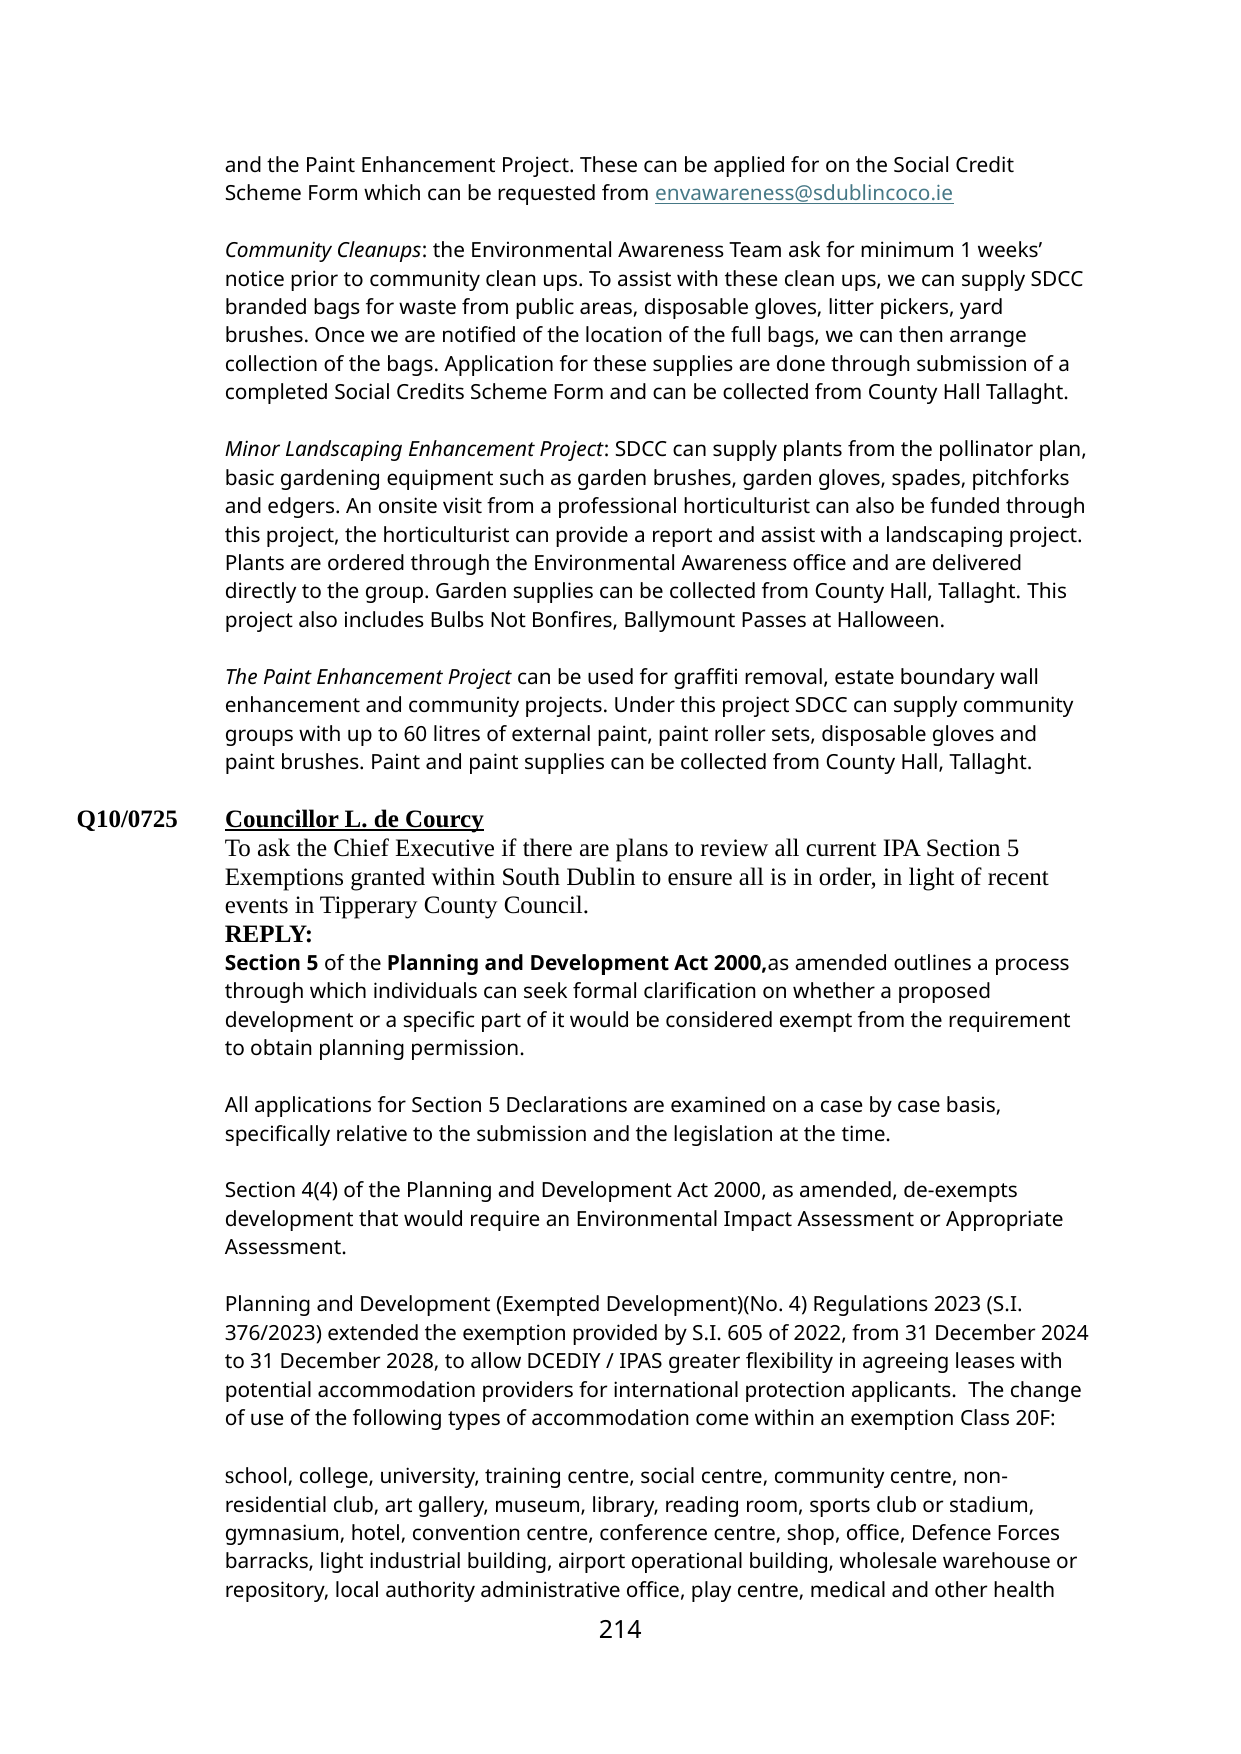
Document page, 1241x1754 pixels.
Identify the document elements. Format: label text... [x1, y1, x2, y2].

text Section 4(4) of the Planning and Development Act 2000, as amended, de-exempts development that would require an Environmental Impact Assessment or Appropriate Assessment. [224, 1176, 1090, 1261]
text Planning and Development (Exempted Development)(No. 4) Regulations 2023 (S.I. 376/2023) extended the exemption provided by S.I. 605 of 2022, from 31 December 2024 to 31 December 2028, to allow DCEDIY / IPAS greater flexibility in agreeing leases with potential accommodation providers for international protection applicants. The change of use of the following types of accommodation come within an exemption Class 20F: [224, 1289, 1090, 1432]
text The Paint Enhancement Project can be used for graffiti removal, estate boundary wall enhancement and community projects. Under this project SDCC can supply community groups with up to 60 litres of external paint, paint roller sets, disposable gloves and paint brushes. Paint and paint supplies can be collected from County Hall, Tallaght. [224, 662, 1090, 776]
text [224, 1460, 1090, 1603]
text To ask the Chief Executive if there are plans to review all current IPA Section 5 Exemptions granted within South Dublin to ensure all is in order, in light of recent events in Tipperary County Council. [224, 833, 1090, 919]
subtitle Q10/0725 Councillor L. de Courcy [76, 804, 1090, 833]
text Section 5 of the Planning and Development Act 2000,as amended outlines a process through which individuals can seek formal clarification on whether a proposed development or a specific part of it would be considered exempt from the requirement to obtain planning permission. [224, 948, 1090, 1062]
text Community Cleanups: the Environmental Awareness Team ask for minimum 1 weeks’ notice prior to community clean ups. To assist with these clean ups, we can supply SDCC branded bags for waste from public areas, disposable gloves, litter pickers, yard brushes. Once we are notified of the location of the full bags, we can then arrange collection of the bags. Application for these supplies are done through submission of a completed Social Credits Scheme Form and can be collected from County Hall Tallaght. [224, 235, 1090, 406]
text Minor Landscaping Enhancement Project: SDCC can supply plants from the pollinator plan, basic gardening equipment such as garden brushes, garden gloves, spades, pitchforks and edgers. An onsite visit from a professional horticulturist can also be funded through this project, the horticulturist can provide a report and assist with a landscaping project. Plants are ordered through the Environmental Awareness office and are delivered directly to the group. Garden supplies can be collected from County Hall, Tallaght. This project also includes Bulbs Not Bonfires, Ballymount Passes at Halloween. [224, 434, 1090, 633]
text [224, 150, 1090, 207]
text REPLY: [224, 919, 1090, 948]
text All applications for Section 5 Declarations are examined on a case by case basis, specifically relative to the submission and the legislation at the time. [224, 1090, 1090, 1147]
